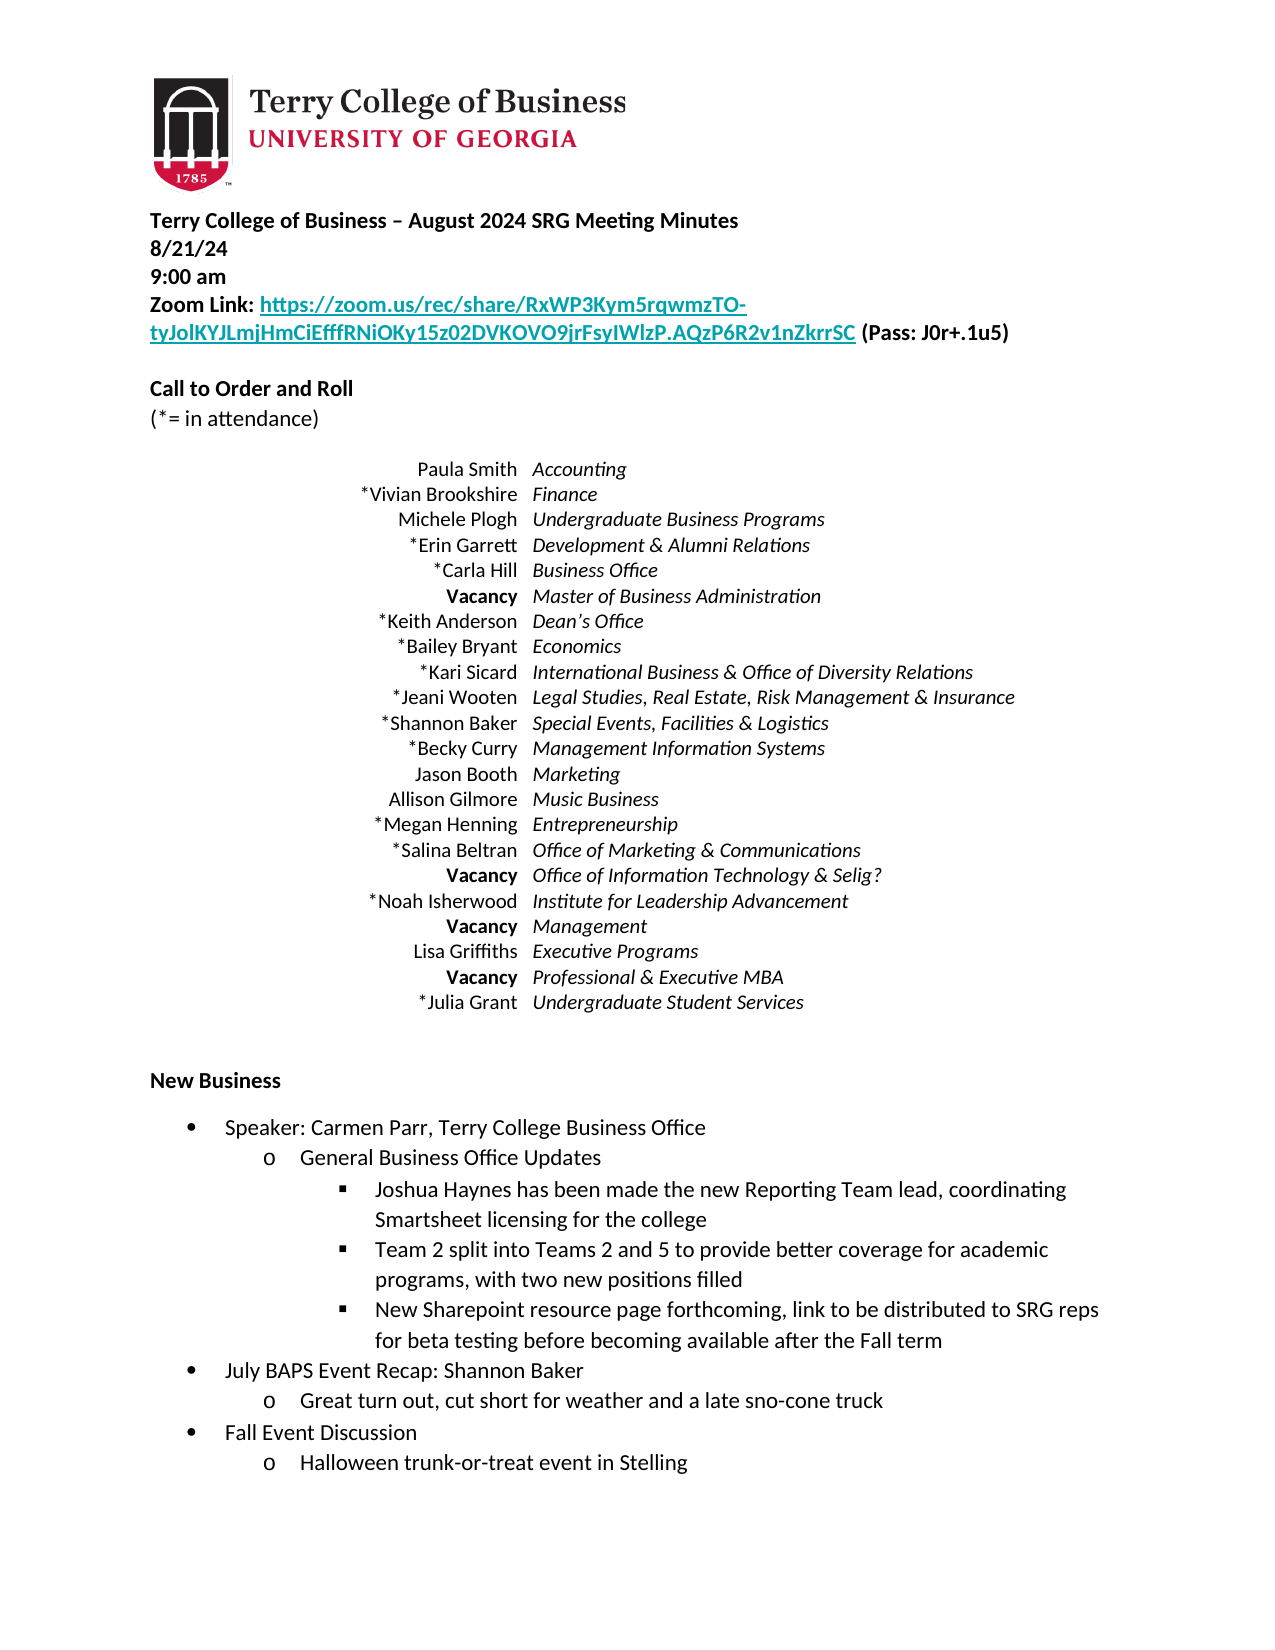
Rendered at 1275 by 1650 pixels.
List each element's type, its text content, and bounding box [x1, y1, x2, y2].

text Call to Order and Roll (*= in attendance) [150, 374, 1125, 432]
text 9:00 am [150, 262, 1125, 290]
list Great turn out, cut short for weather and a late sno-cone truck [262, 1386, 1125, 1415]
list General Business Office Updates [262, 1143, 1125, 1172]
text Zoom Link: https://zoom.us/rec/share/RxWP3Kym5rqwmzTO-tyJolKYJLmjHmCiEfffRNiOKy15z02DVKOVO9jrFsyIWlzP.AQzP6R2v1nZkrrSC (Pass: J0r+.1u5) [150, 290, 1125, 346]
text 8/21/24 [150, 234, 1125, 262]
list July BAPS Event Recap: Shannon Baker [187, 1356, 1125, 1384]
list New Sharepoint resource page forthcoming, link to be distributed to SRG reps for beta testing before becoming available after the Fall term [337, 1296, 1125, 1354]
list Joshua Haynes has been made the new Reporting Team lead, coordinating Smartsheet licensing for the college [337, 1175, 1125, 1233]
list Team 2 split into Teams 2 and 5 to provide better coverage for academic programs, with two new positions filled [337, 1235, 1125, 1293]
text New Business [150, 1066, 1125, 1094]
text Terry College of Business – August 2024 SRG Meeting Minutes [150, 206, 1125, 234]
list Halloween trunk-or-treat event in Stelling [262, 1448, 1125, 1477]
table_header Accounting Finance Undergraduate Business Programs Development & Alumni Relations Business Office Master of Business Administration Dean’s Office Economics International Business & Office of Diversity Relations Legal Studies, Real Estate, Risk Management & Insurance Special Events, Facilities & Logistics Management Information Systems Marketing Music Business Entrepreneurship Office of Marketing & Communications Office of Information Technology & Selig? Institute for Leadership Advancement Management Executive Programs Professional & Executive MBA Undergraduate Student Services [525, 451, 1106, 1019]
list Fall Event Discussion [187, 1418, 1125, 1446]
table_header Paula Smith *Vivian Brookshire Michele Plogh *Erin Garrett *Carla Hill Vacancy *Keith Anderson *Bailey Bryant *Kari Sicard *Jeani Wooten *Shannon Baker *Becky Curry Jason Booth Allison Gilmore *Megan Henning *Salina Beltran Vacancy *Noah Isherwood Vacancy Lisa Griffiths Vacancy *Julia Grant [150, 451, 525, 1019]
list Speaker: Carmen Parr, Terry College Business Office [187, 1113, 1125, 1141]
